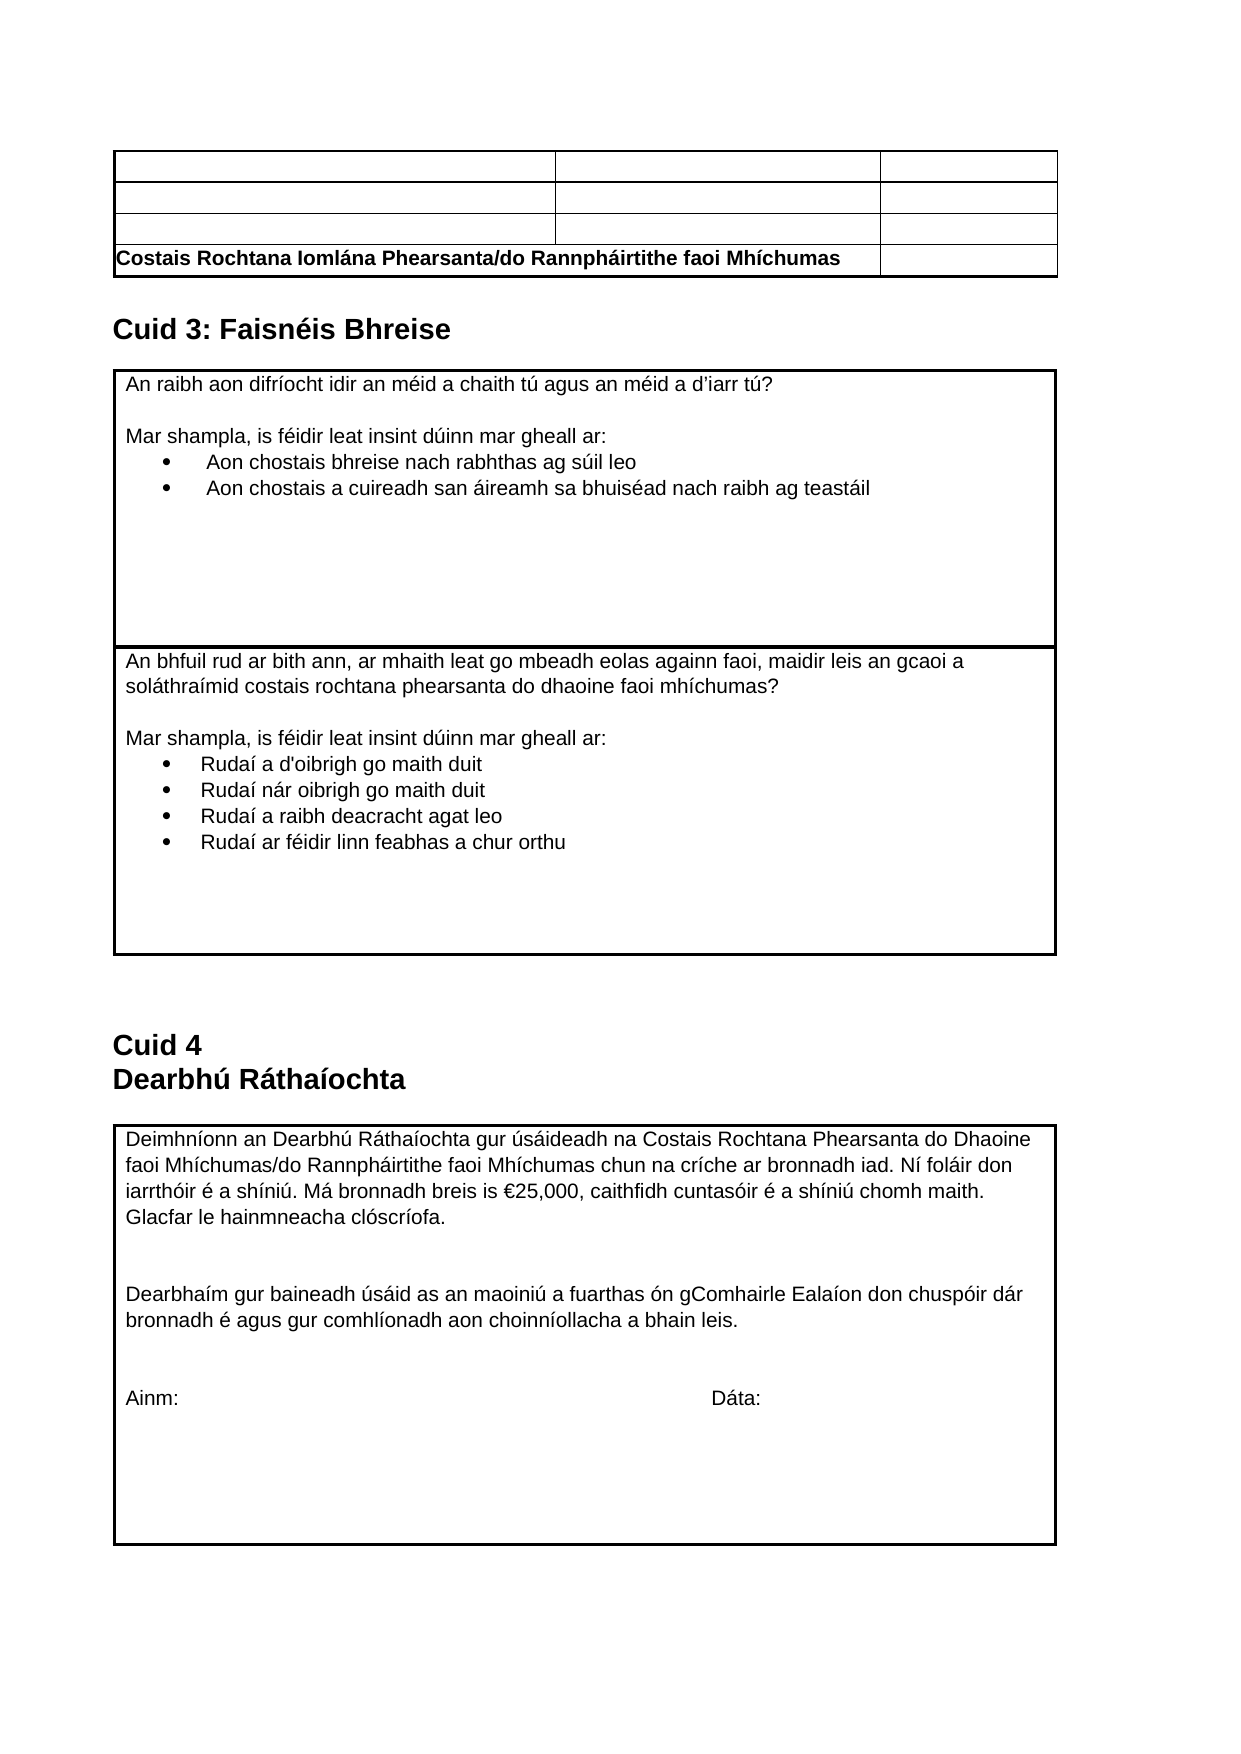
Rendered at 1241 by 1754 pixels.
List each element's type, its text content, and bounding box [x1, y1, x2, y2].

table_cell [881, 214, 1057, 244]
subtitle Cuid 3: Faisnéis Bhreise [112, 312, 1128, 345]
table_cell [556, 152, 880, 181]
table_cell [116, 152, 555, 181]
table_header Deimhníonn an Dearbhú Ráthaíochta gur úsáideadh na Costais Rochtana Phearsanta do Dhaoine faoi Mhíchumas/do Rannpháirtithe faoi Mhíchumas chun na críche ar bronnadh iad. Ní foláir don iarrthóir é a shíniú. Má bronnadh breis is €25,000, caithfidh cuntasóir é a shíniú chomh maith. Glacfar le hainmneacha clóscríofa. Dearbhaím gur baineadh úsáid as an maoiniú a fuarthas ón gComhairle Ealaíon don chuspóir dár bronnadh é agus gur comhlíonadh aon choinníollacha a bhain leis. Ainm: Dáta: [116, 1127, 1054, 1543]
subtitle Dearbhú Ráthaíochta [112, 1062, 1128, 1095]
table_cell [556, 183, 880, 212]
table_cell [116, 214, 555, 244]
subtitle Cuid 4 [112, 1028, 1128, 1062]
table_cell [881, 152, 1057, 181]
table_cell [556, 214, 880, 244]
table_cell [881, 245, 1057, 275]
table_cell An bhfuil rud ar bith ann, ar mhaith leat go mbeadh eolas againn faoi, maidir leis an gcaoi a soláthraímid costais rochtana phearsanta do dhaoine faoi mhíchumas? Mar shampla, is féidir leat insint dúinn mar gheall ar: Rudaí a d'oibrigh go maith duit Rudaí nár oibrigh go maith duit Rudaí a raibh deacracht agat leo Rudaí ar féidir linn feabhas a chur orthu [116, 649, 1054, 953]
table_cell [116, 183, 555, 212]
table_cell [881, 183, 1057, 212]
table_cell Costais Rochtana Iomlána Phearsanta/do Rannpháirtithe faoi Mhíchumas [116, 245, 880, 275]
table_header An raibh aon difríocht idir an méid a chaith tú agus an méid a d’iarr tú? Mar shampla, is féidir leat insint dúinn mar gheall ar: Aon chostais bhreise nach rabhthas ag súil leo Aon chostais a cuireadh san áireamh sa bhuiséad nach raibh ag teastáil [116, 372, 1054, 645]
